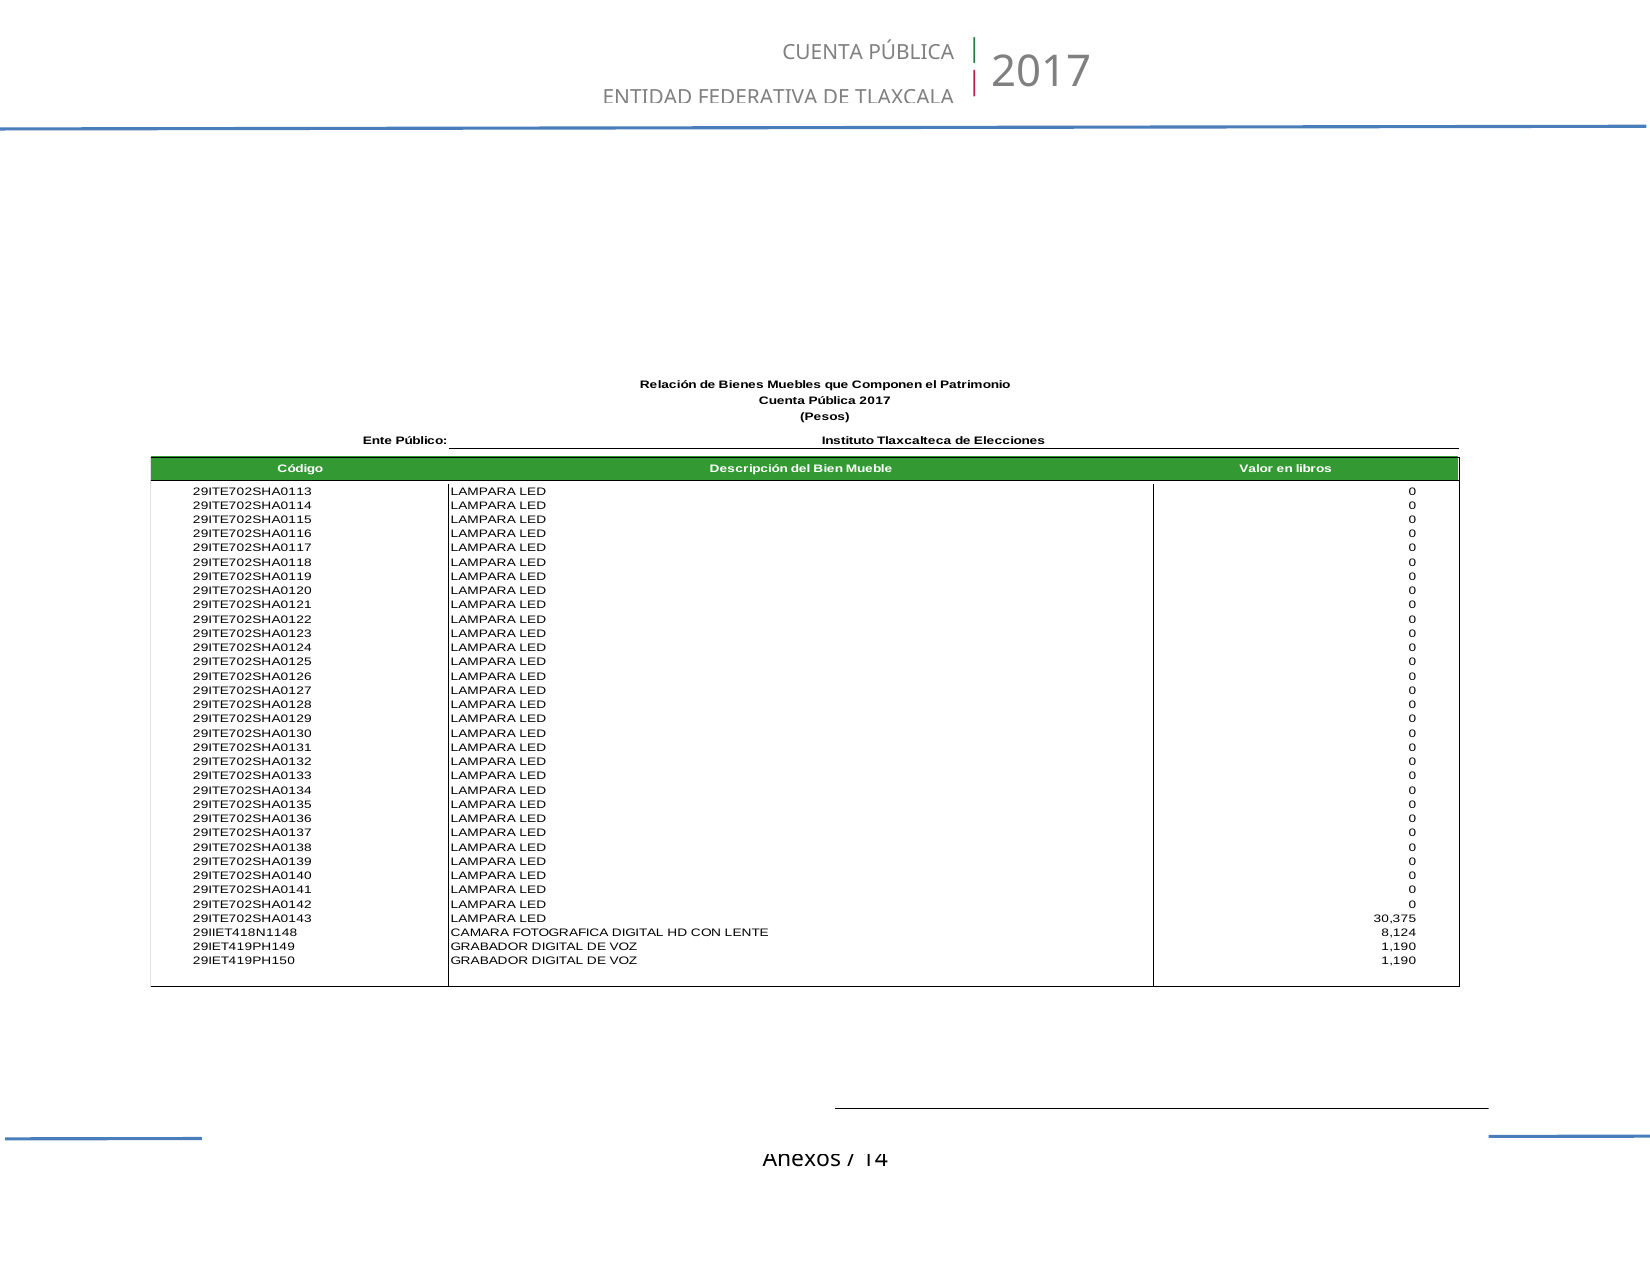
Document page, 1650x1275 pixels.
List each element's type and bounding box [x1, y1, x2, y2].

picture [968, 28, 985, 99]
